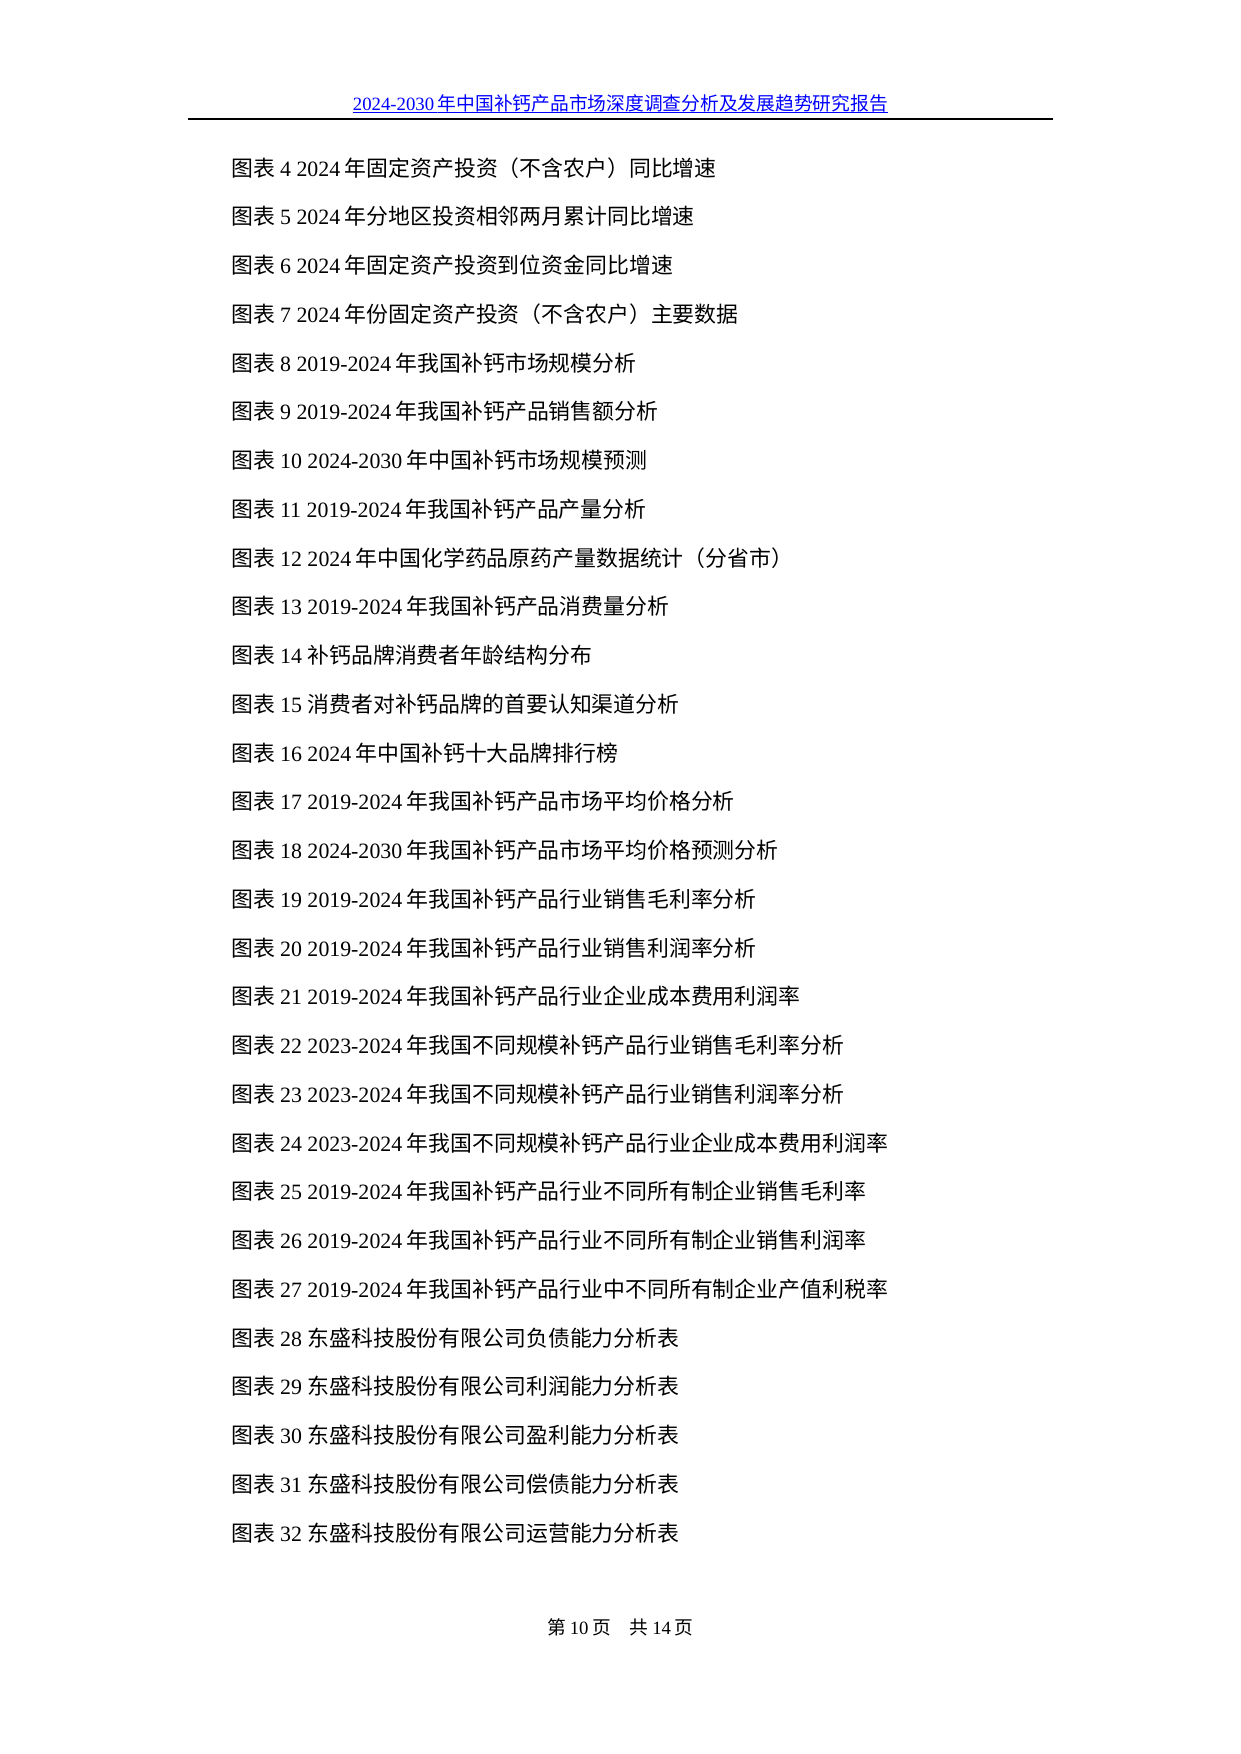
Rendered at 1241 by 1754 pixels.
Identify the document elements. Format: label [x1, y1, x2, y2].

text [187, 150, 1053, 1548]
